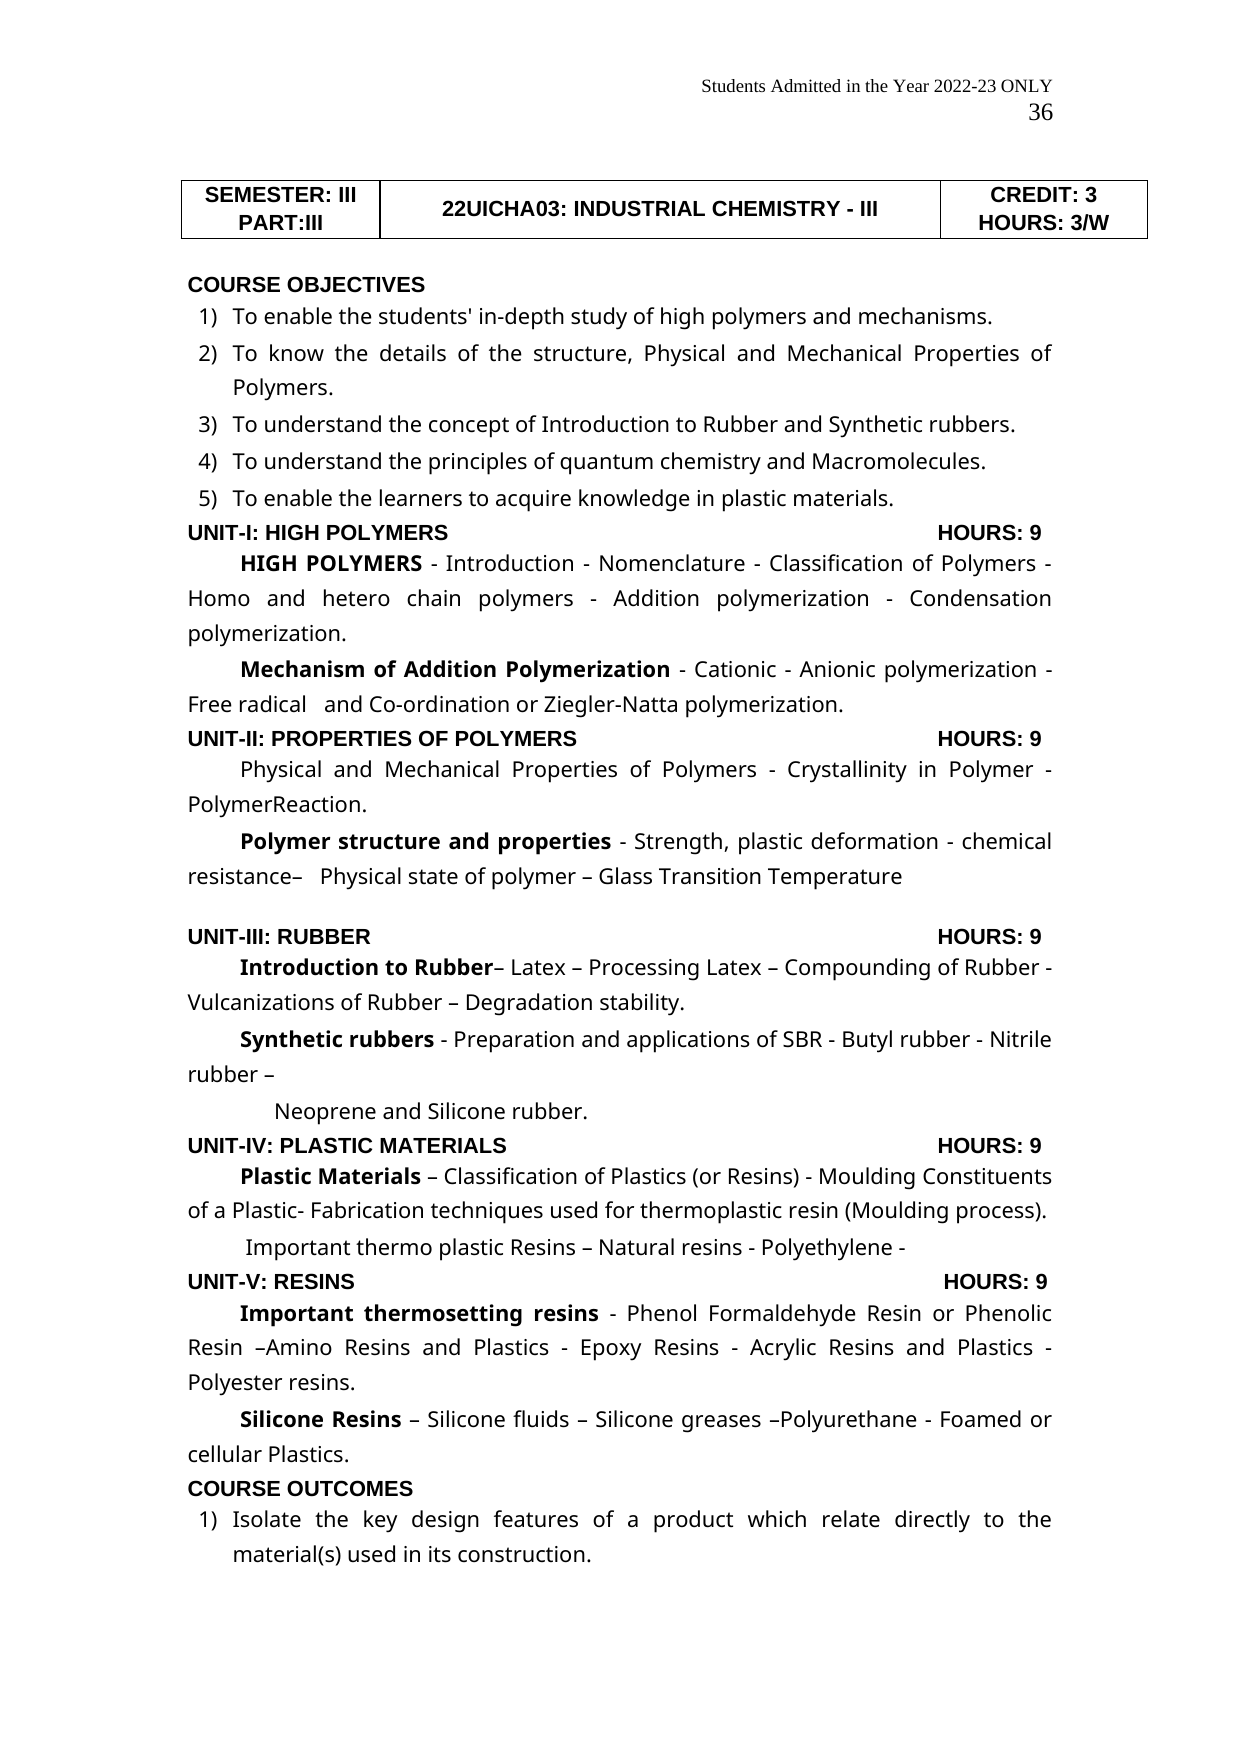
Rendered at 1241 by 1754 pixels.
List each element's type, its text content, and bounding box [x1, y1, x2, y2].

list To know the details of the structure, Physical and Mechanical Properties of Polymers. [217, 337, 1053, 402]
text Important thermosetting resins - Phenol Formaldehyde Resin or Phenolic Resin –Amino Resins and Plastics - Epoxy Resins - Acrylic Resins and Plastics - Polyester resins. [187, 1297, 1053, 1397]
text Polymer structure and properties - Strength, plastic deformation - chemical resistance– Physical state of polymer – Glass Transition Temperature [187, 826, 1053, 891]
text Neoprene and Silicone rubber. [187, 1096, 1053, 1125]
text COURSE OUTCOMES [187, 1476, 1053, 1501]
text Silicone Resins – Silicone fluids – Silicone greases –Polyurethane - Foamed or cellular Plastics. [187, 1404, 1053, 1468]
text Physical and Mechanical Properties of Polymers - Crystallinity in Polymer - PolymerReaction. [187, 754, 1053, 819]
text Important thermo plastic Resins – Natural resins - Polyethylene - [187, 1232, 1053, 1262]
text Synthetic rubbers - Preparation and applications of SBR - Butyl rubber - Nitrile rubber – [187, 1024, 1053, 1088]
list To understand the concept of Introduction to Rubber and Synthetic rubbers. [217, 409, 1053, 439]
text HIGH POLYMERS - Introduction - Nomenclature - Classification of Polymers - Homo and hetero chain polymers - Addition polymerization - Condensation polymerization. [187, 548, 1053, 647]
text UNIT-V: RESINS HOURS: 9 [187, 1269, 1053, 1294]
text UNIT-III: RUBBER HOURS: 9 [187, 924, 1053, 949]
list To understand the principles of quantum chemistry and Macromolecules. [217, 446, 1053, 476]
text UNIT-I: HIGH POLYMERS HOURS: 9 [187, 520, 1053, 545]
text COURSE OBJECTIVES [187, 272, 1053, 298]
text UNIT-II: PROPERTIES OF POLYMERS HOURS: 9 [187, 726, 1053, 751]
list To enable the students' in-depth study of high polymers and mechanisms. [217, 301, 1053, 330]
text UNIT-IV: PLASTIC MATERIALS HOURS: 9 [187, 1132, 1053, 1158]
text Plastic Materials – Classification of Plastics (or Resins) - Moulding Constituents of a Plastic- Fabrication techniques used for thermoplastic resin (Moulding process). [187, 1161, 1053, 1225]
text Mechanism of Addition Polymerization - Cationic - Anionic polymerization - Free radical and Co-ordination or Ziegler-Natta polymerization. [187, 654, 1053, 719]
list To enable the learners to acquire knowledge in plastic materials. [217, 483, 1053, 513]
list Isolate the key design features of a product which relate directly to the material(s) used in its construction. [217, 1504, 1053, 1568]
text Introduction to Rubber– Latex – Processing Latex – Compounding of Rubber - Vulcanizations of Rubber – Degradation stability. [187, 952, 1053, 1017]
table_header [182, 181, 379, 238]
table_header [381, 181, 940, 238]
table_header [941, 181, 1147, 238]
